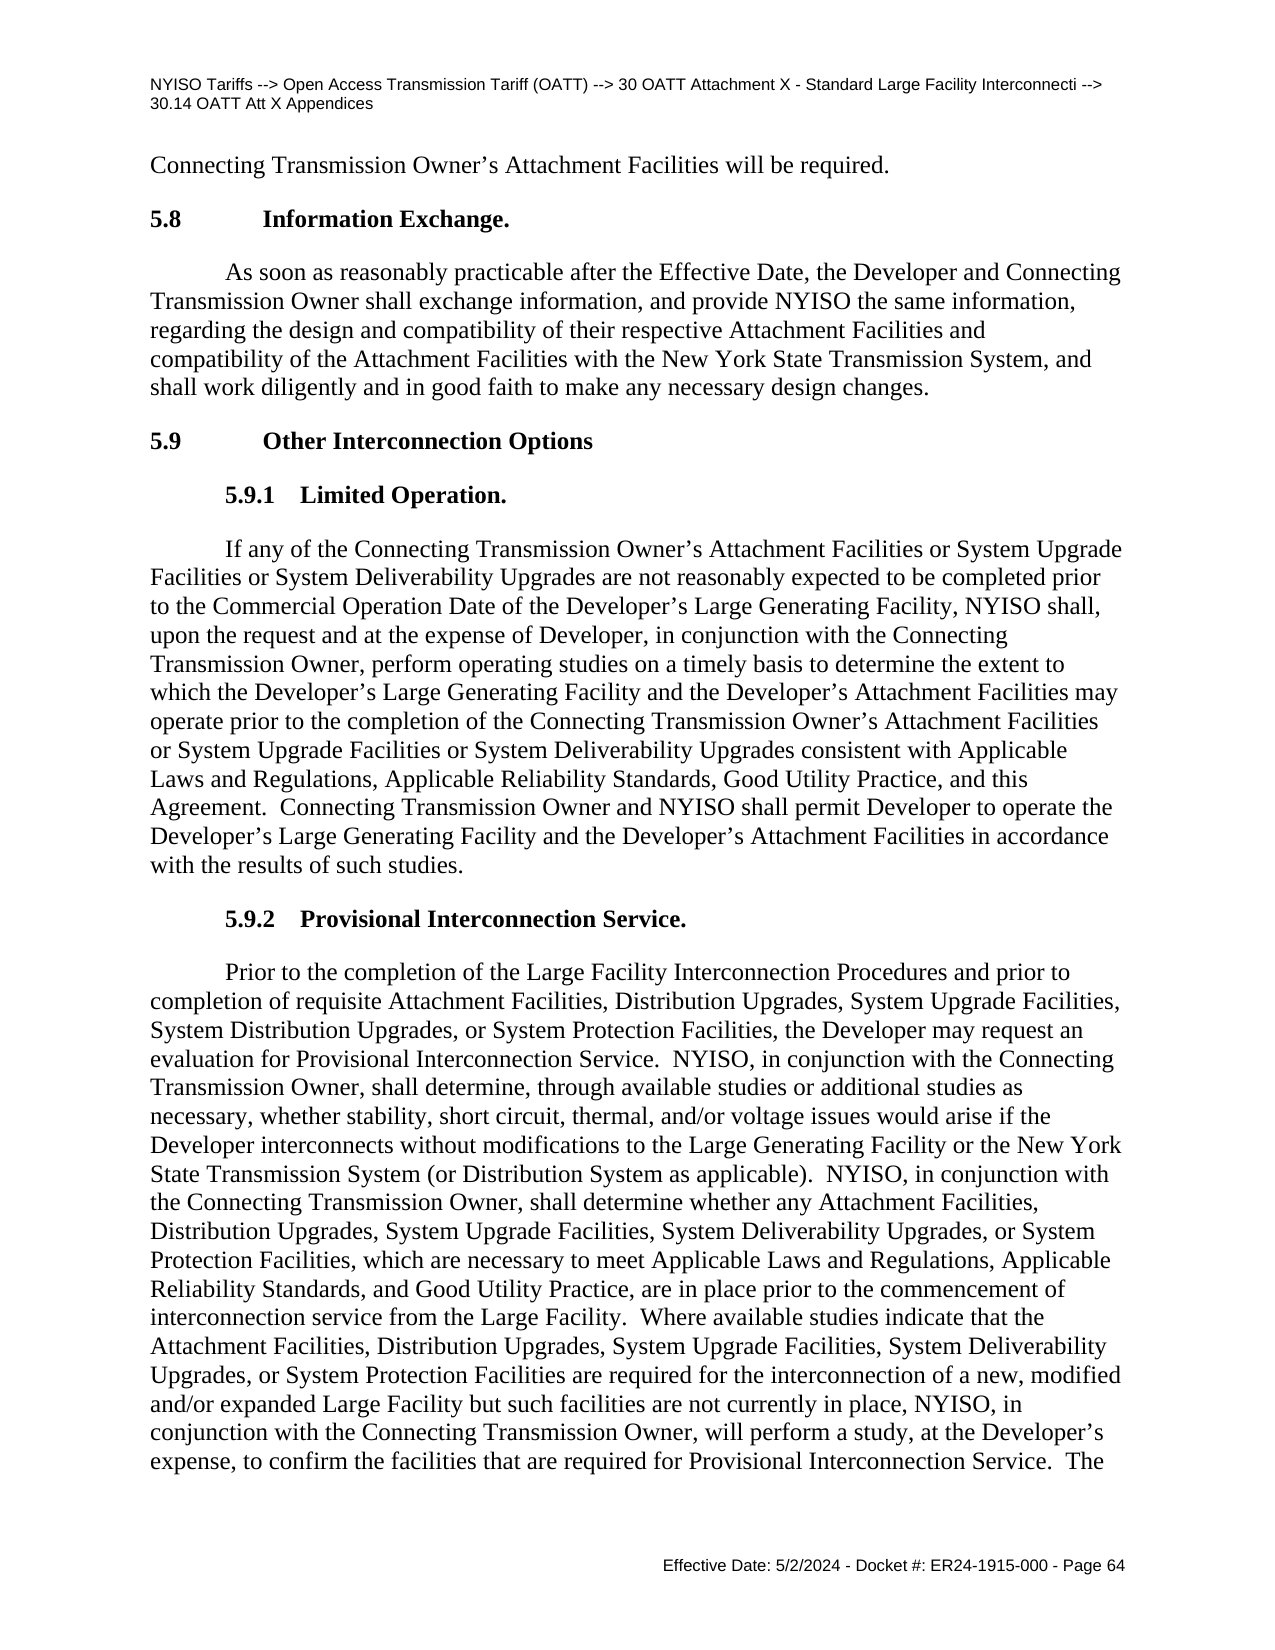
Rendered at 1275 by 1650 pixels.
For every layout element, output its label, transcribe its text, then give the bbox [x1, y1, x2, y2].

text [150, 150, 1125, 179]
subtitle 5.8 Information Exchange. [150, 204, 1059, 232]
text If any of the Connecting Transmission Owner’s Attachment Facilities or System Upgrade Facilities or System Deliverability Upgrades are not reasonably expected to be completed prior to the Commercial Operation Date of the Developer’s Large Generating Facility, NYISO shall, upon the request and at the expense of Developer, in conjunction with the Connecting Transmission Owner, perform operating studies on a timely basis to determine the extent to which the Developer’s Large Generating Facility and the Developer’s Attachment Facilities may operate prior to the completion of the Connecting Transmission Owner’s Attachment Facilities or System Upgrade Facilities or System Deliverability Upgrades consistent with Applicable Laws and Regulations, Applicable Reliability Standards, Good Utility Practice, and this Agreement. Connecting Transmission Owner and NYISO shall permit Developer to operate the Developer’s Large Generating Facility and the Developer’s Attachment Facilities in accordance with the results of such studies. [150, 534, 1125, 879]
subtitle 5.9 Other Interconnection Options [150, 426, 1059, 455]
text 5.9.1 Limited Operation. [225, 480, 1125, 509]
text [150, 957, 1125, 1475]
text 5.9.2 Provisional Interconnection Service. [225, 904, 1125, 932]
text As soon as reasonably practicable after the Effective Date, the Developer and Connecting Transmission Owner shall exchange information, and provide NYISO the same information, regarding the design and compatibility of their respective Attachment Facilities and compatibility of the Attachment Facilities with the New York State Transmission System, and shall work diligently and in good faith to make any necessary design changes. [150, 257, 1125, 401]
